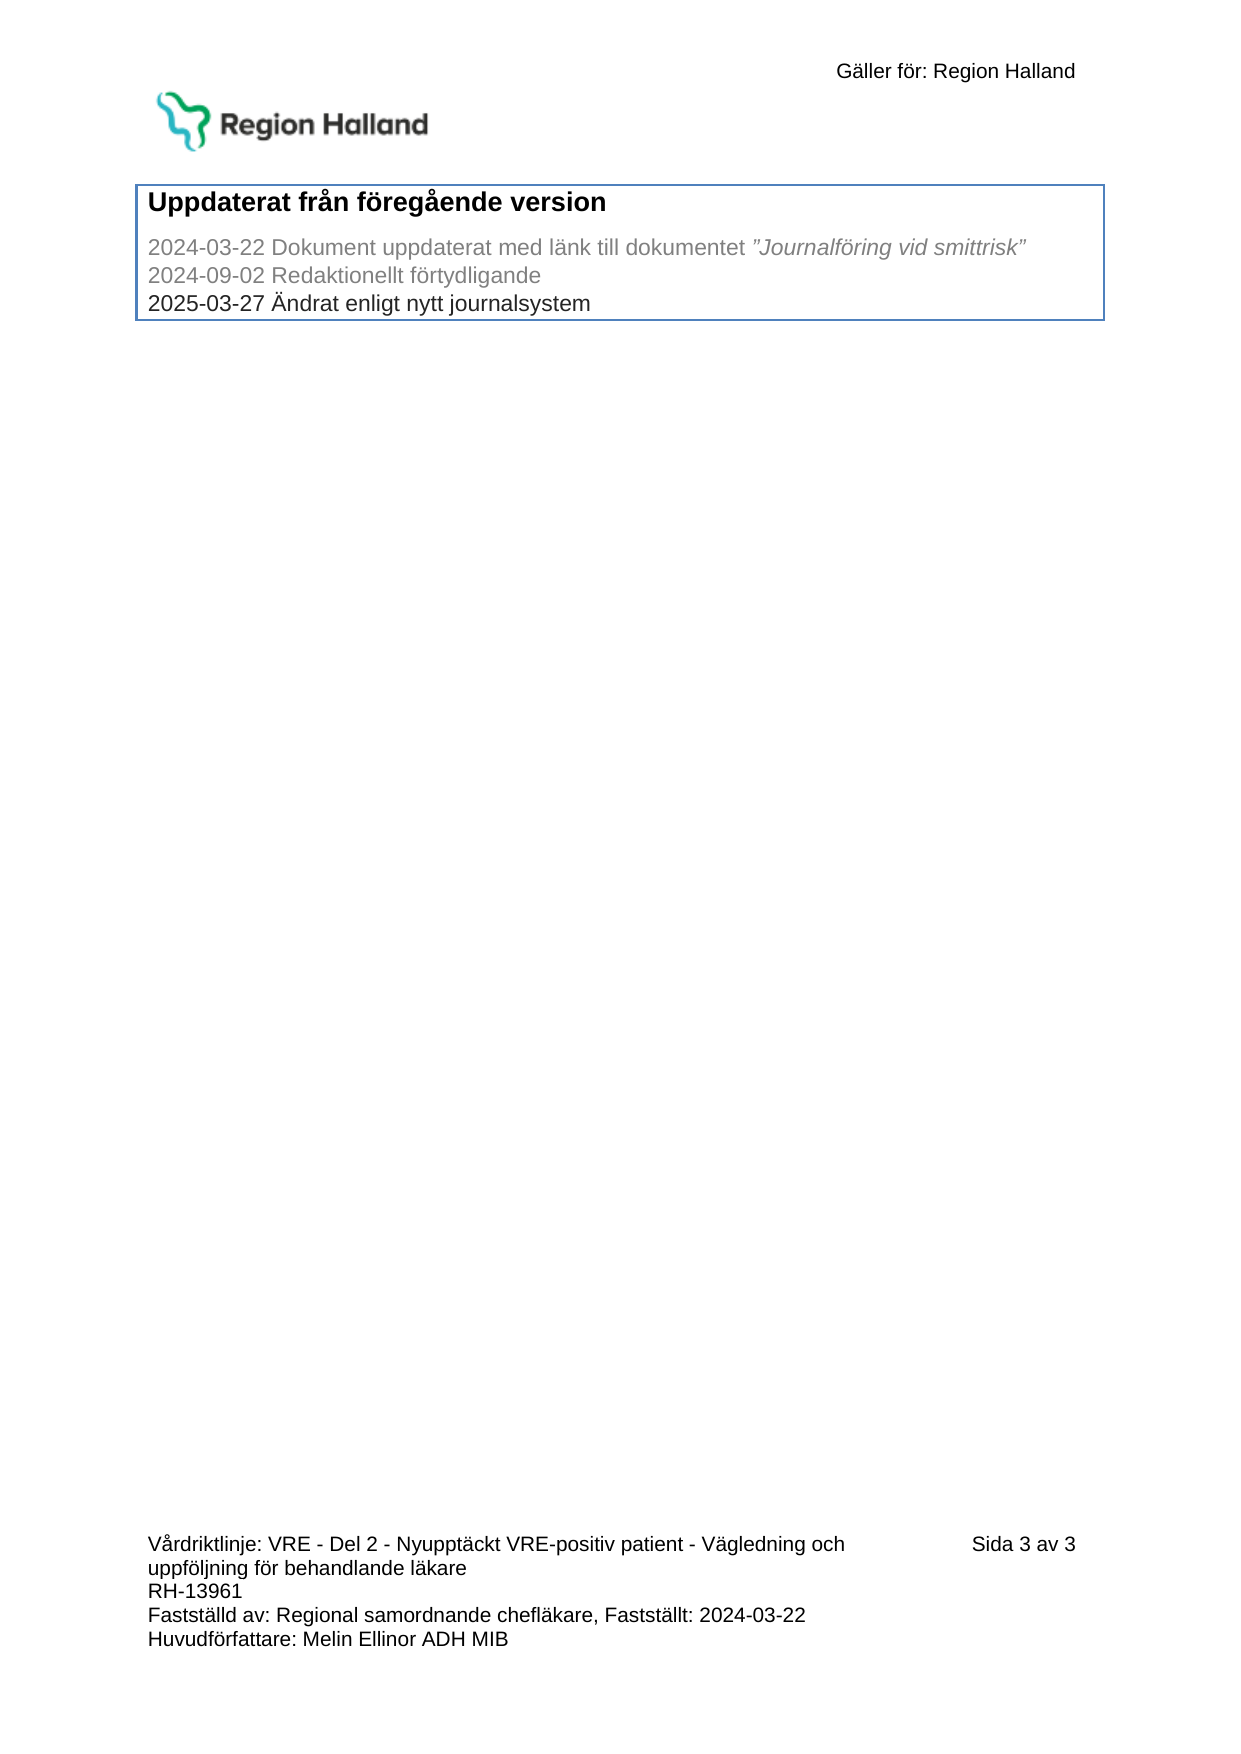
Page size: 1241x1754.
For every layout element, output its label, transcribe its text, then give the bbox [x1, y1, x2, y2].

picture [147, 85, 437, 158]
table_header Uppdaterat från föregående version 2024-03-22 Dokument uppdaterat med länk till dokumentet ”Journalföring vid smittrisk” 2024-09-02 Redaktionellt förtydligande 2025-03-27 Ändrat enligt nytt journalsystem [138, 186, 1103, 318]
